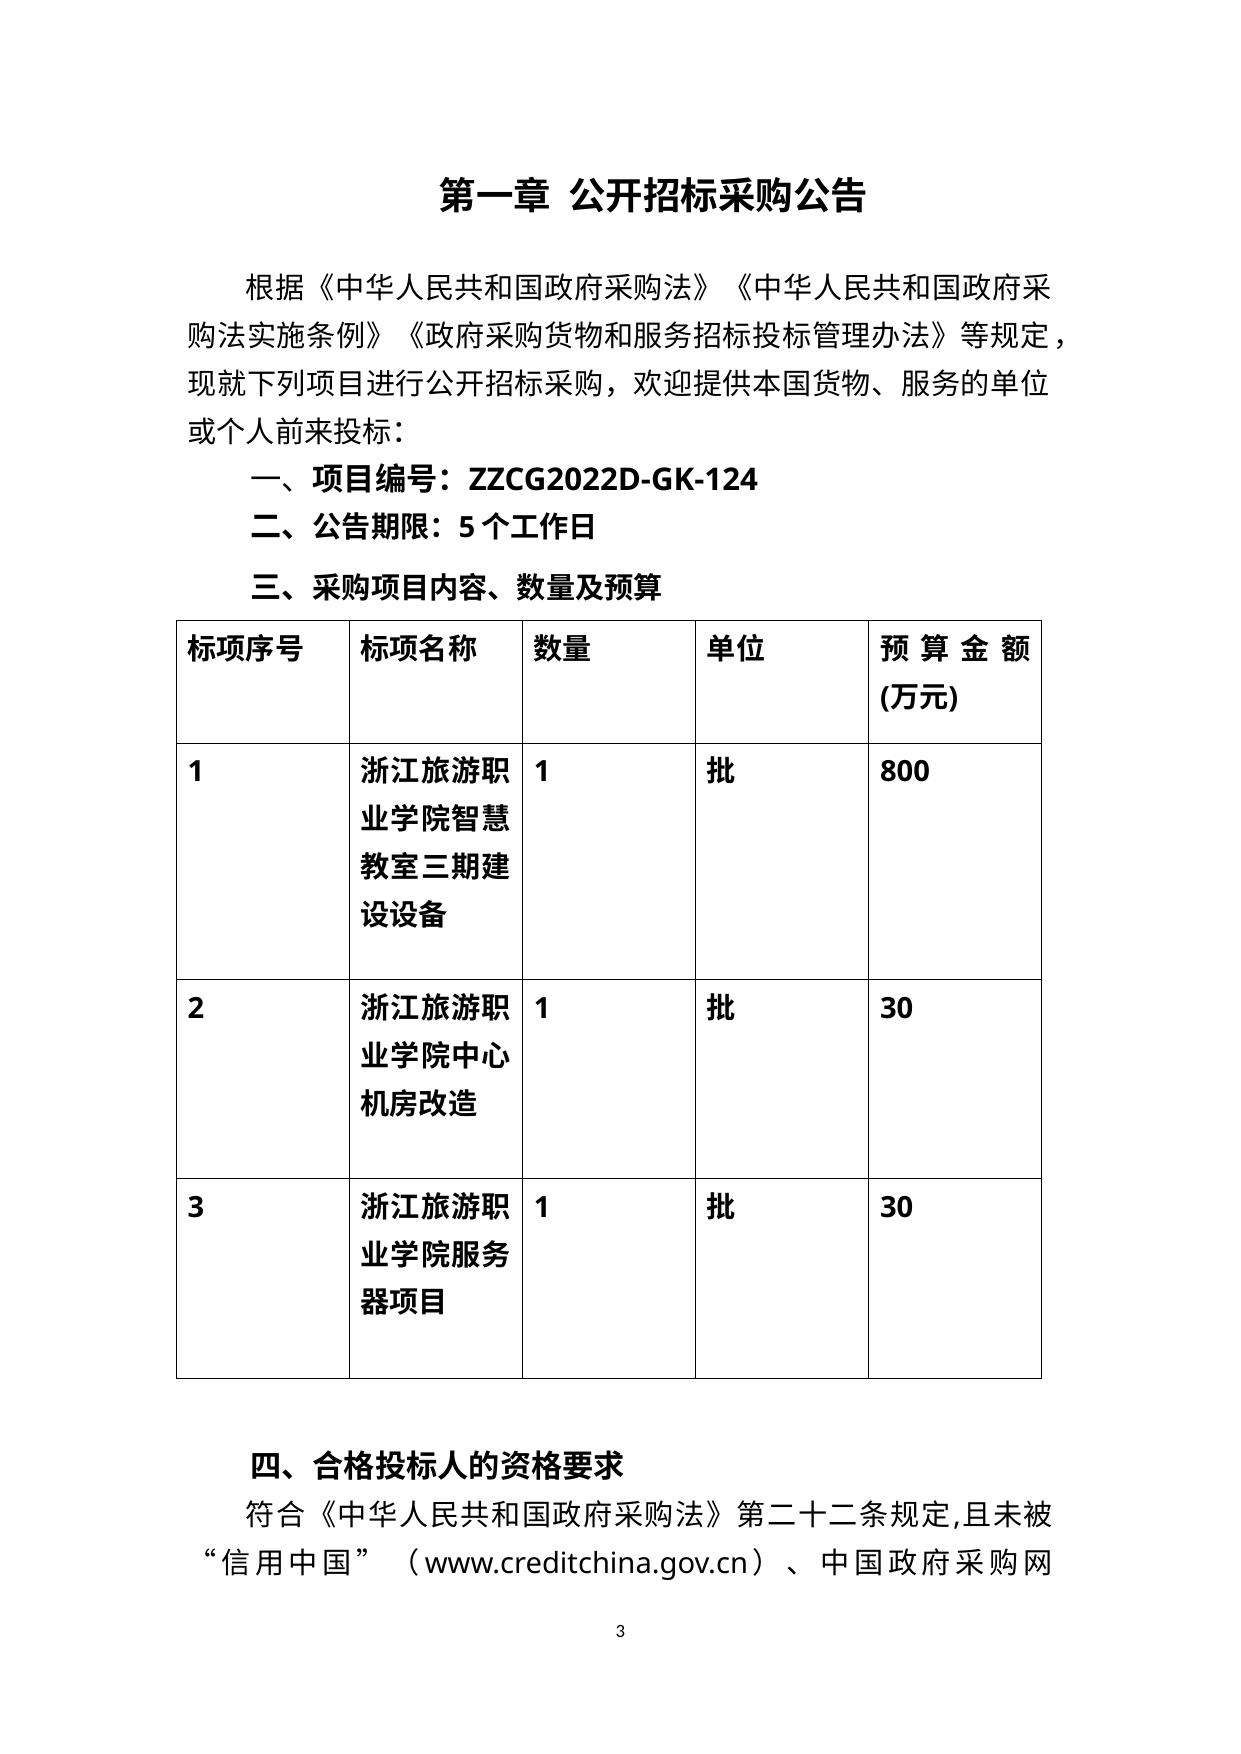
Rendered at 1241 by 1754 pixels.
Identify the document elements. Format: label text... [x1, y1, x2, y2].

text 根据《中华人民共和国政府采购法》《中华人民共和国政府采购法实施条例》《政府采购货物和服务招标投标管理办法》等规定，现就下列项目进行公开招标采购，欢迎提供本国货物、服务的单位或个人前来投标： [187, 260, 1053, 452]
table_cell 800 [869, 744, 1041, 979]
table_header 标项名称 [350, 621, 522, 742]
text 三、采购项目内容、数量及预算 [187, 560, 1053, 608]
text 二、公告期限：5个工作日 [187, 499, 1053, 547]
table_cell 1 [523, 1179, 695, 1377]
table_cell 1 [523, 744, 695, 979]
table_cell 2 [177, 980, 349, 1178]
table_cell 浙江旅游职业学院服务器项目 [350, 1179, 522, 1377]
table_cell 1 [523, 980, 695, 1178]
table_header 标项序号 [177, 621, 349, 742]
table_cell 浙江旅游职业学院中心机房改造 [350, 980, 522, 1178]
table_header 预算金额(万元) [869, 621, 1041, 742]
text 四、合格投标人的资格要求 [187, 1439, 1053, 1487]
table_header 数量 [523, 621, 695, 742]
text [187, 1487, 1053, 1583]
table_cell 批 [696, 744, 868, 979]
text 第一章 公开招标采购公告 [187, 166, 1053, 220]
table_cell 浙江旅游职业学院智慧教室三期建设设备 [350, 744, 522, 979]
table_cell 3 [177, 1179, 349, 1377]
table_cell 30 [869, 1179, 1041, 1377]
table_cell 批 [696, 980, 868, 1178]
text 一、项目编号：ZZCG2022D-GK-124 [187, 452, 1053, 499]
table_cell 批 [696, 1179, 868, 1377]
table_cell 1 [177, 744, 349, 979]
table_cell 30 [869, 980, 1041, 1178]
table_header 单位 [696, 621, 868, 742]
